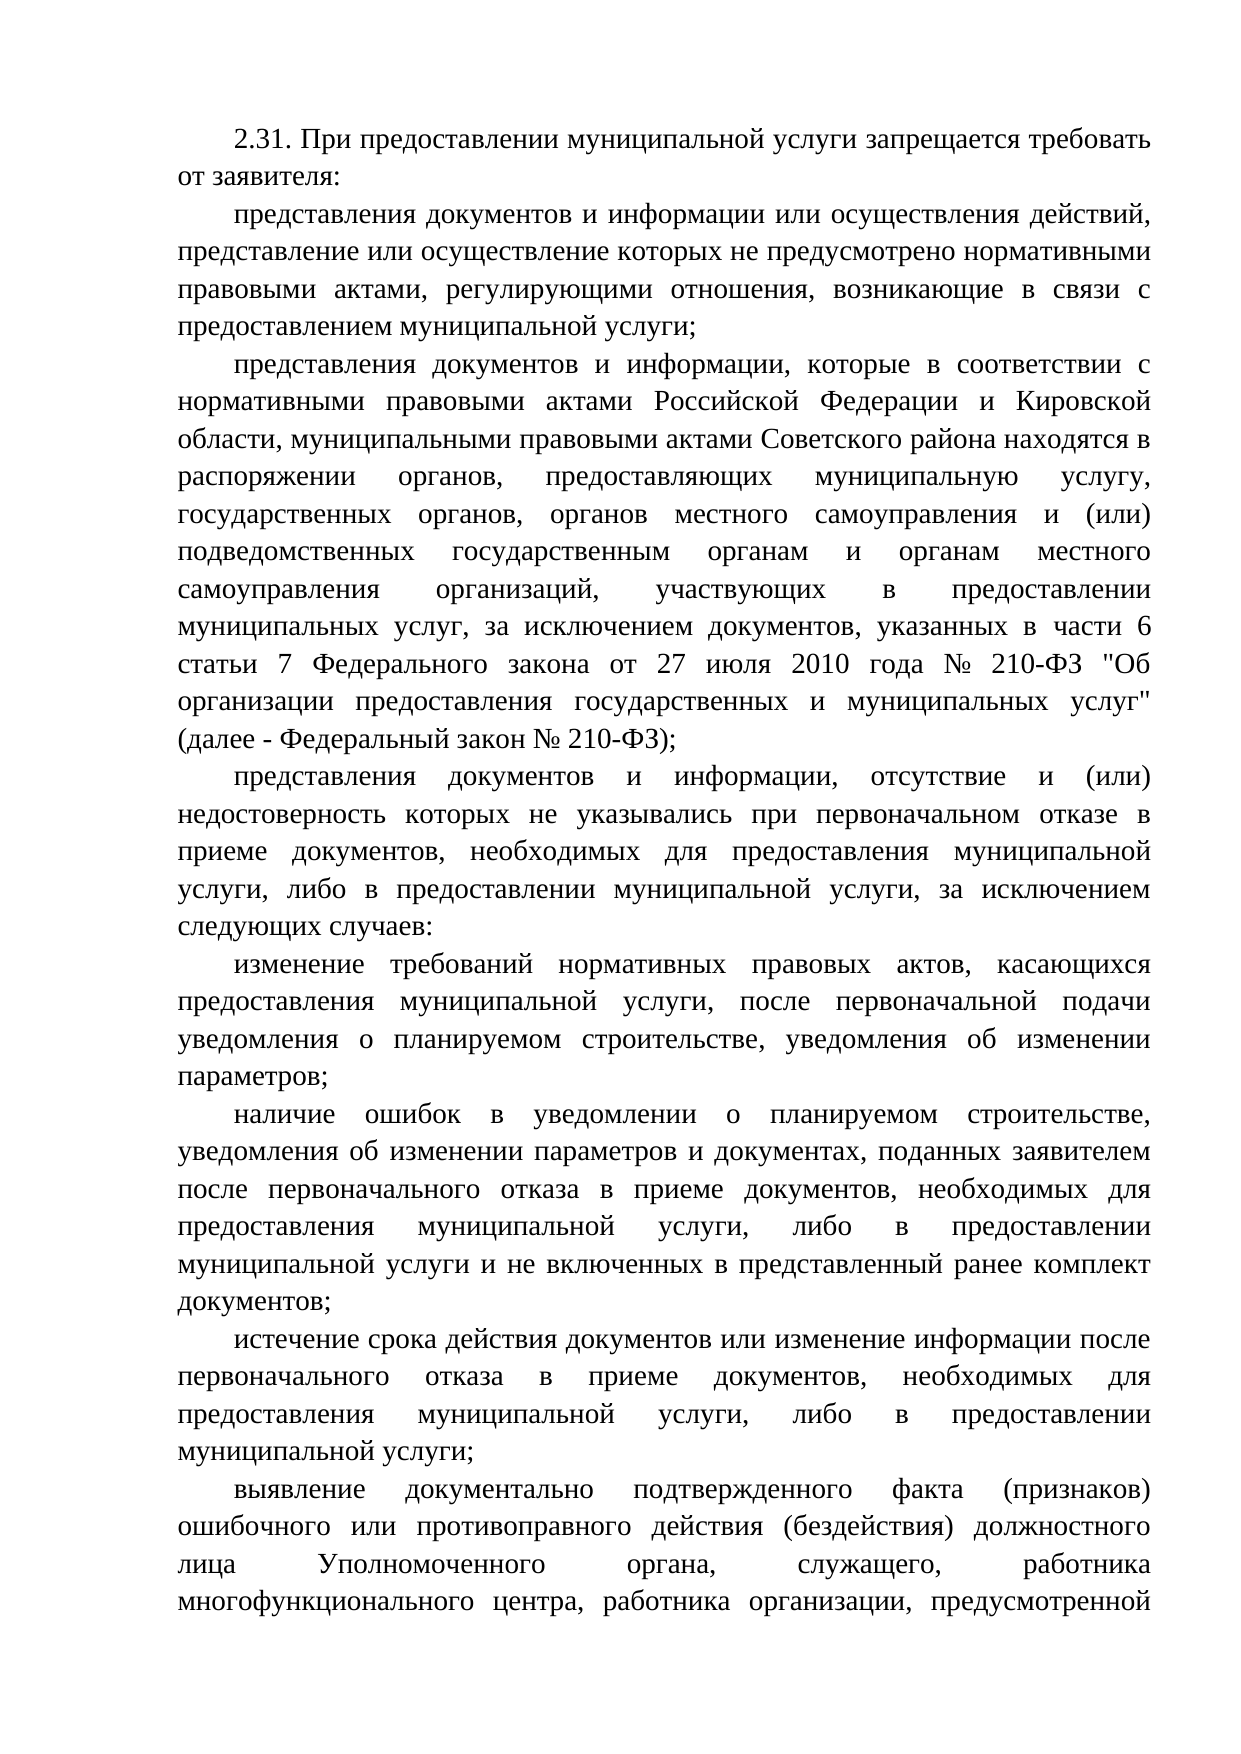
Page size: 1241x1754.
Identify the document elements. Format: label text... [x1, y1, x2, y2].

text 2.31. При предоставлении муниципальной услуги запрещается требовать от заявителя: [177, 118, 1152, 193]
text наличие ошибок в уведомлении о планируемом строительстве, уведомления об изменении параметров и документах, поданных заявителем после первоначального отказа в приеме документов, необходимых для предоставления муниципальной услуги, либо в предоставлении муниципальной услуги и не включенных в представленный ранее комплект документов; [177, 1093, 1152, 1318]
text изменение требований нормативных правовых актов, касающихся предоставления муниципальной услуги, после первоначальной подачи уведомления о планируемом строительстве, уведомления об изменении параметров; [177, 943, 1152, 1093]
text представления документов и информации, отсутствие и (или) недостоверность которых не указывались при первоначальном отказе в приеме документов, необходимых для предоставления муниципальной услуги, либо в предоставлении муниципальной услуги, за исключением следующих случаев: [177, 756, 1152, 943]
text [177, 1468, 1152, 1618]
text представления документов и информации, которые в соответствии с нормативными правовыми актами Российской Федерации и Кировской области, муниципальными правовыми актами Советского района находятся в распоряжении органов, предоставляющих муниципальную услугу, государственных органов, органов местного самоуправления и (или) подведомственных государственным органам и органам местного самоуправления организаций, участвующих в предоставлении муниципальных услуг, за исключением документов, указанных в части 6 статьи 7 Федерального закона от 27 июля 2010 года № 210-ФЗ "Об организации предоставления государственных и муниципальных услуг" (далее - Федеральный закон № 210-ФЗ); [177, 343, 1152, 756]
text истечение срока действия документов или изменение информации после первоначального отказа в приеме документов, необходимых для предоставления муниципальной услуги, либо в предоставлении муниципальной услуги; [177, 1318, 1152, 1468]
text представления документов и информации или осуществления действий, представление или осуществление которых не предусмотрено нормативными правовыми актами, регулирующими отношения, возникающие в связи с предоставлением муниципальной услуги; [177, 193, 1152, 343]
